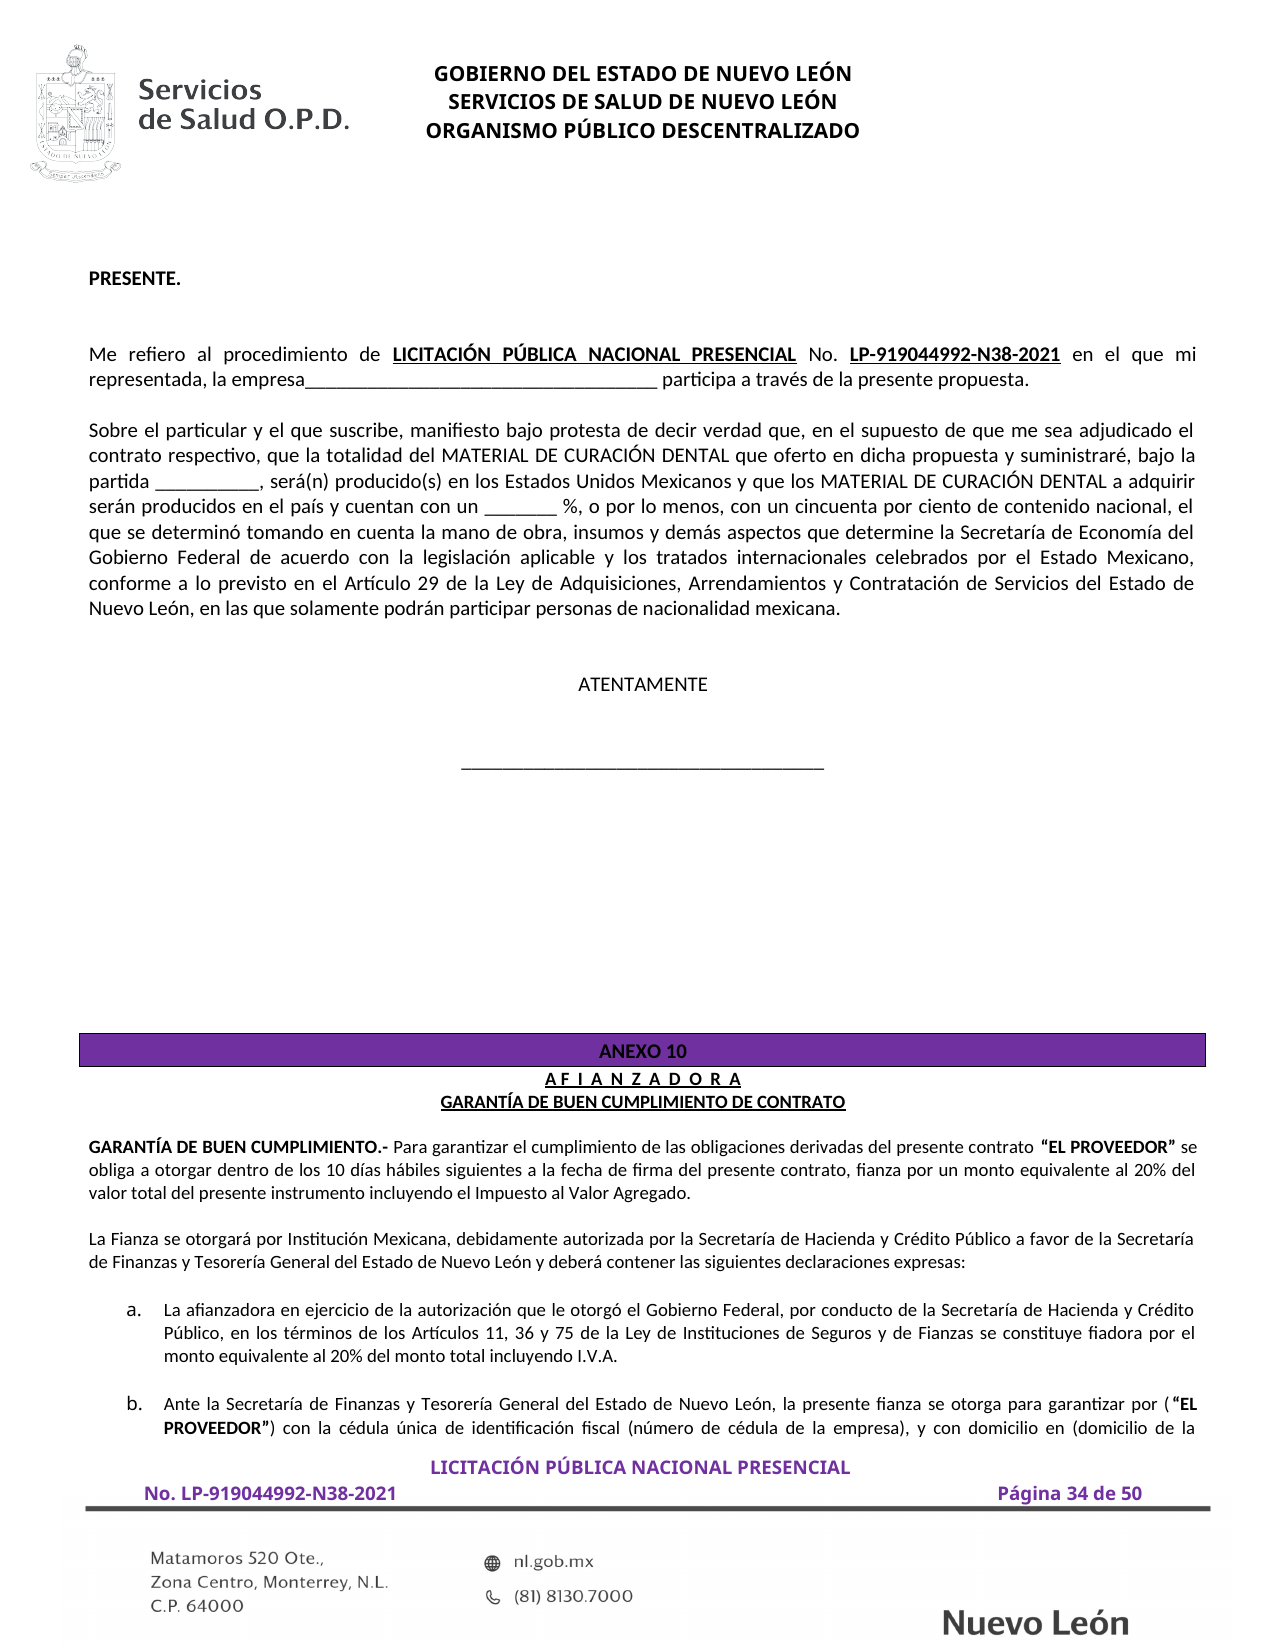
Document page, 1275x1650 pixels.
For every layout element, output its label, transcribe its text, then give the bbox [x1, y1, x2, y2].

list La afianzadora en ejercicio de la autorización que le otorgó el Gobierno Federal, por conducto de la Secretaría de Hacienda y Crédito Público, en los términos de los Artículos 11, 36 y 75 de la Ley de Instituciones de Seguros y de Fianzas se constituye fiadora por el monto equivalente al 20% del monto total incluyendo I.V.A. [126, 1296, 1197, 1367]
text Sobre el particular y el que suscribe, manifiesto bajo protesta de decir verdad que, en el supuesto de que me sea adjudicado el contrato respectivo, que la totalidad del MATERIAL DE CURACIÓN DENTAL que oferto en dicha propuesta y suministraré, bajo la partida __________, será(n) producido(s) en los Estados Unidos Mexicanos y que los MATERIAL DE CURACIÓN DENTAL a adquirir serán producidos en el país y cuentan con un _______ %, o por lo menos, con un cincuenta por ciento de contenido nacional, el que se determinó tomando en cuenta la mano de obra, insumos y demás aspectos que determine la Secretaría de Economía del Gobierno Federal de acuerdo con la legislación aplicable y los tratados internacionales celebrados por el Estado Mexicano, conforme a lo previsto en el Artículo 29 de la Ley de Adquisiciones, Arrendamientos y Contratación de Servicios del Estado de Nuevo León, en las que solamente podrán participar personas de nacionalidad mexicana. [89, 417, 1197, 621]
text La Fianza se otorgará por Institución Mexicana, debidamente autorizada por la Secretaría de Hacienda y Crédito Público a favor de la Secretaría de Finanzas y Tesorería General del Estado de Nuevo León y deberá contener las siguientes declaraciones expresas: [89, 1227, 1197, 1273]
text PRESENTE. [89, 265, 1197, 290]
picture [59, 1493, 1235, 1650]
text ATENTAMENTE [89, 671, 1197, 697]
text GARANTÍA DE BUEN CUMPLIMIENTO.- Para garantizar el cumplimiento de las obligaciones derivadas del presente contrato “EL PROVEEDOR” se obliga a otorgar dentro de los 10 días hábiles siguientes a la fecha de firma del presente contrato, fianza por un monto equivalente al 20% del valor total del presente instrumento incluyendo el Impuesto al Valor Agregado. [89, 1136, 1198, 1204]
text ___________________________________ [89, 748, 1197, 773]
text GARANTÍA DE BUEN CUMPLIMIENTO DE CONTRATO [89, 1090, 1197, 1113]
text ANEXO 10 [80, 1034, 1205, 1066]
text Me refiero al procedimiento de LICITACIÓN PÚBLICA NACIONAL PRESENCIAL No. LP-919044992-N38-2021 en el que mi representada, la empresa__________________________________ participa a través de la presente propuesta. [89, 341, 1197, 392]
picture [22, 1, 363, 265]
text A F I A N Z A D O R A [89, 1067, 1197, 1090]
